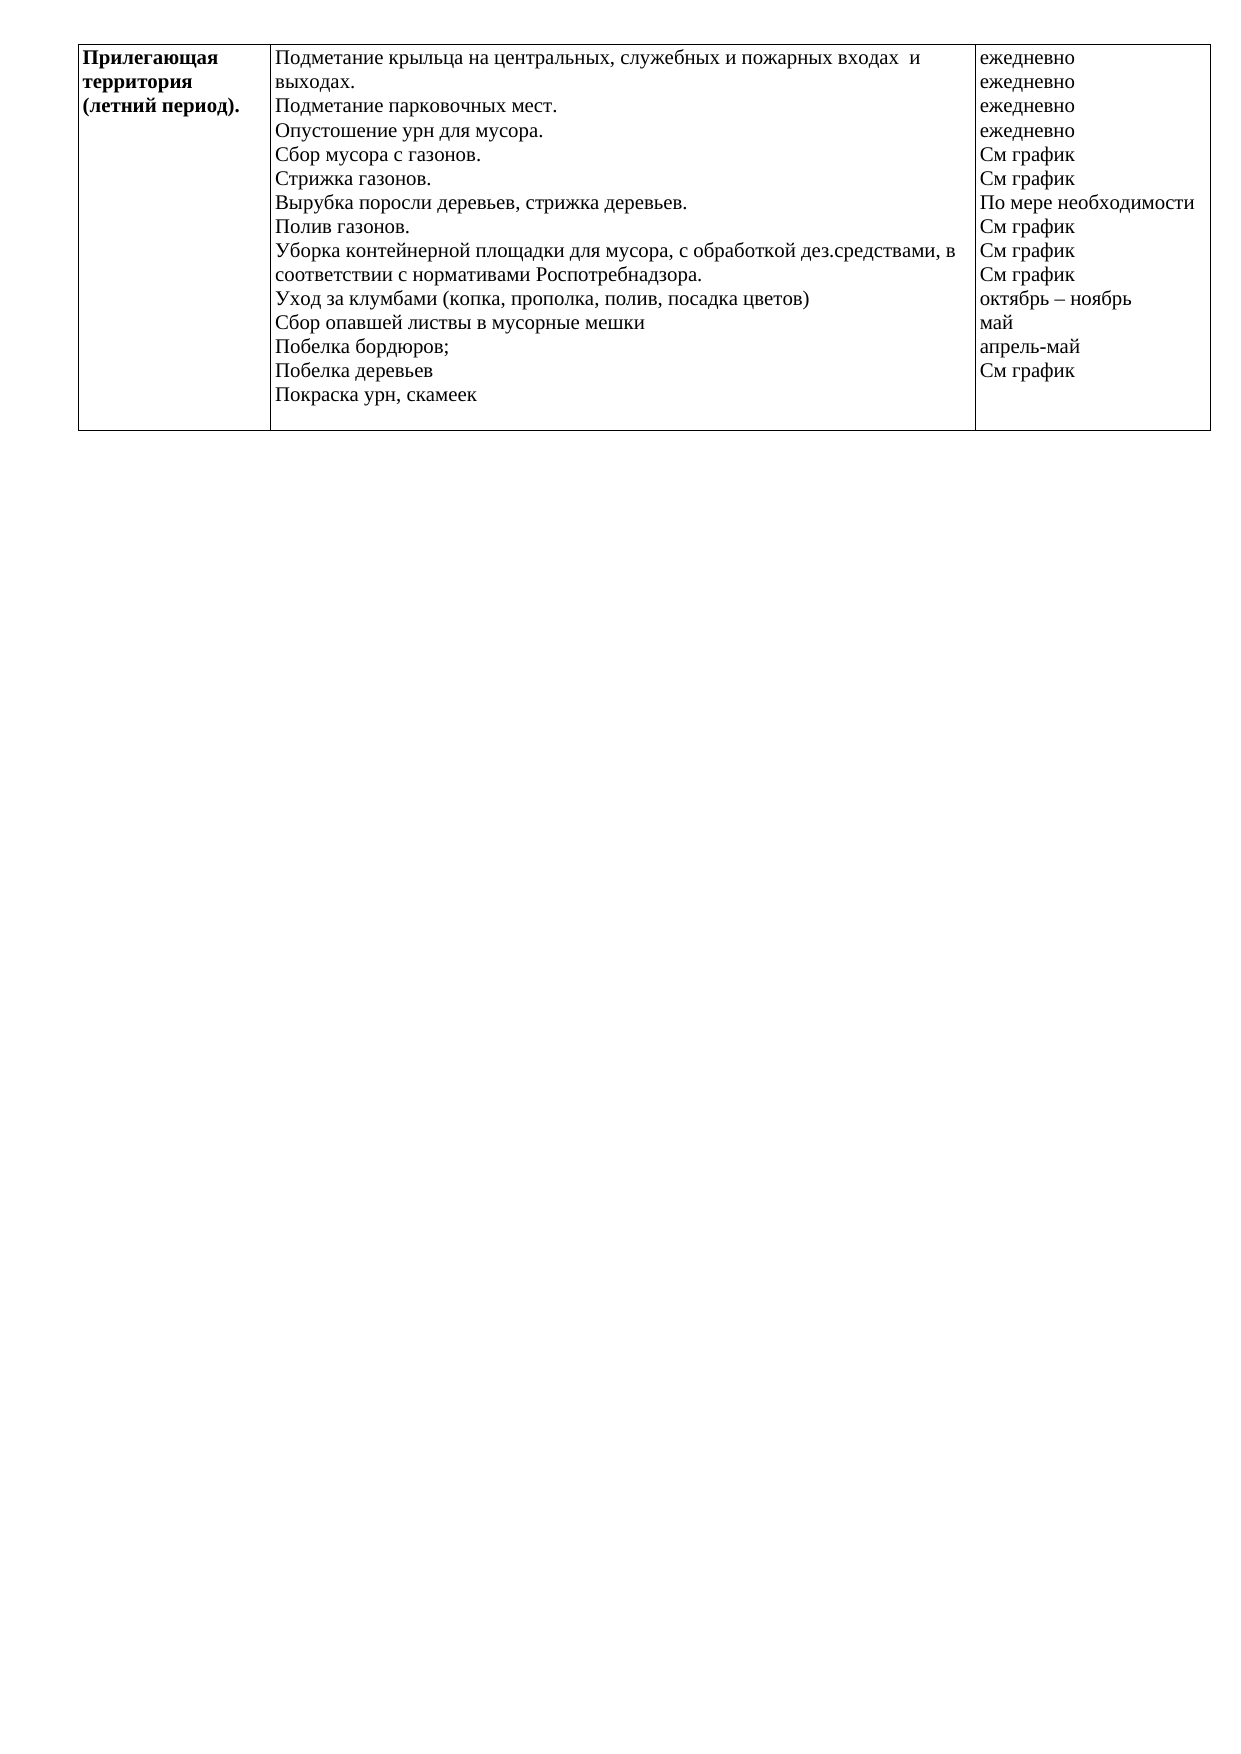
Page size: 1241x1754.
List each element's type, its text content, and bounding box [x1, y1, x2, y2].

table_cell ежедневно ежедневно ежедневно ежедневно См график См график По мере необходимости См график См график См график октябрь – ноябрь май апрель-май См график [976, 45, 1210, 430]
table_cell Подметание крыльца на центральных, служебных и пожарных входах и выходах. Подметание парковочных мест. Опустошение урн для мусора. Сбор мусора с газонов. Стрижка газонов. Вырубка поросли деревьев, стрижка деревьев. Полив газонов. Уборка контейнерной площадки для мусора, с обработкой дез.средствами, в соответствии с нормативами Роспотребнадзора. Уход за клумбами (копка, прополка, полив, посадка цветов) Сбор опавшей листвы в мусорные мешки Побелка бордюров; Побелка деревьев Покраска урн, скамеек [271, 45, 975, 430]
table_cell Прилегающая территория (летний период). [79, 45, 270, 430]
